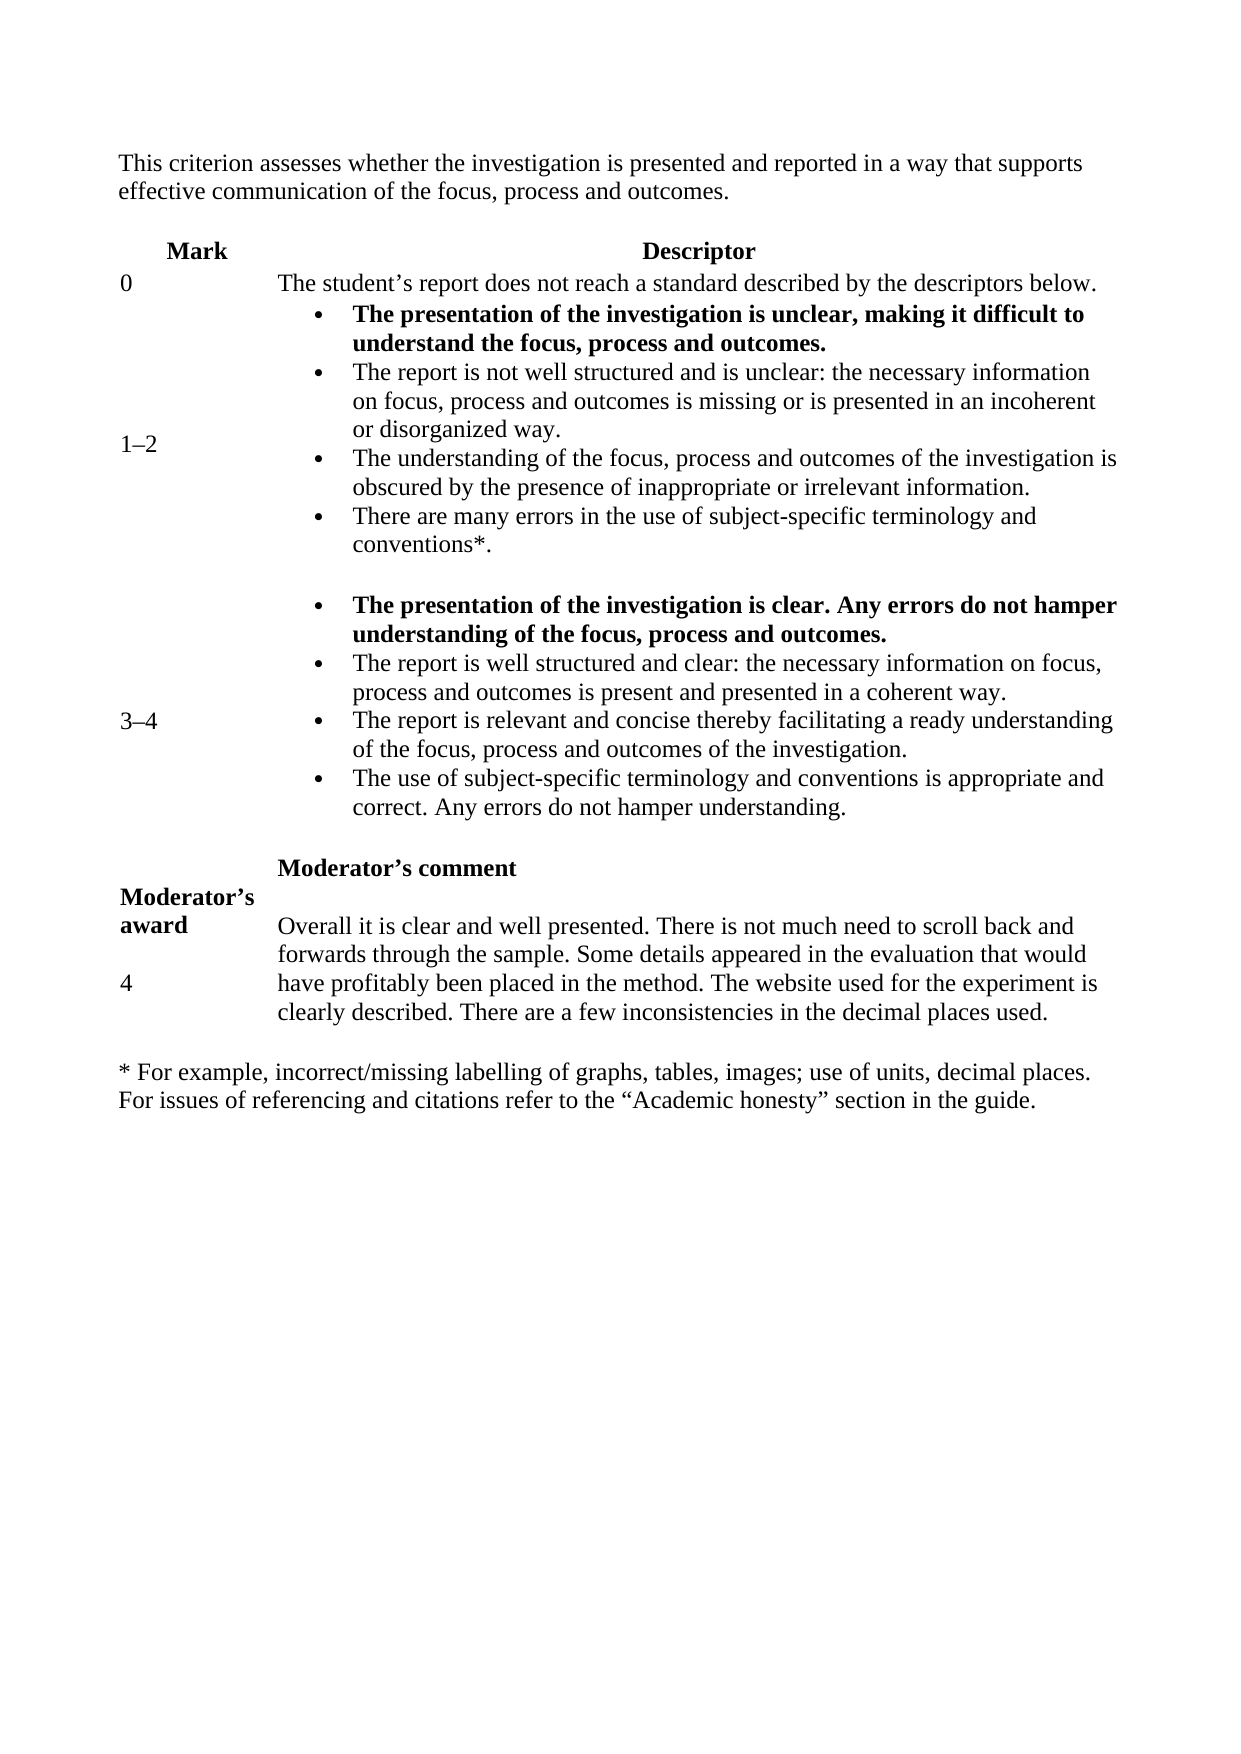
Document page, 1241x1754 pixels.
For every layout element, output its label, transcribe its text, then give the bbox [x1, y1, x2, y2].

table_header Descriptor [276, 234, 1122, 266]
table_cell Moderator’s comment Overall it is clear and well presented. There is not much need to scroll back and forwards through the sample. Some details appeared in the evaluation that would have profitably been placed in the method. The website used for the experiment is clearly described. There are a few inconsistencies in the decimal places used. [276, 851, 1122, 1027]
text This criterion assesses whether the investigation is presented and reported in a way that supports effective communication of the focus, process and outcomes. [118, 148, 1122, 205]
text * For example, incorrect/missing labelling of graphs, tables, images; use of units, decimal places. For issues of referencing and citations refer to the “Academic honesty” section in the guide. [118, 1057, 1122, 1114]
table_cell 1–2 [118, 298, 276, 589]
table_cell Moderator’s award 4 [118, 851, 276, 1027]
table_cell The presentation of the investigation is clear. Any errors do not hamper understanding of the focus, process and outcomes. The report is well structured and clear: the necessary information on focus, process and outcomes is present and presented in a coherent way. The report is relevant and concise thereby facilitating a ready understanding of the focus, process and outcomes of the investigation. The use of subject-specific terminology and conventions is appropriate and correct. Any errors do not hamper understanding. [276, 589, 1122, 851]
table_cell The student’s report does not reach a standard described by the descriptors below. [276, 266, 1122, 298]
table_cell The presentation of the investigation is unclear, making it difficult to understand the focus, process and outcomes. The report is not well structured and is unclear: the necessary information on focus, process and outcomes is missing or is presented in an incoherent or disorganized way. The understanding of the focus, process and outcomes of the investigation is obscured by the presence of inappropriate or irrelevant information. There are many errors in the use of subject-specific terminology and conventions*. [276, 298, 1122, 589]
table_cell 3–4 [118, 589, 276, 851]
table_cell 0 [118, 266, 276, 298]
table_header Mark [118, 234, 276, 266]
